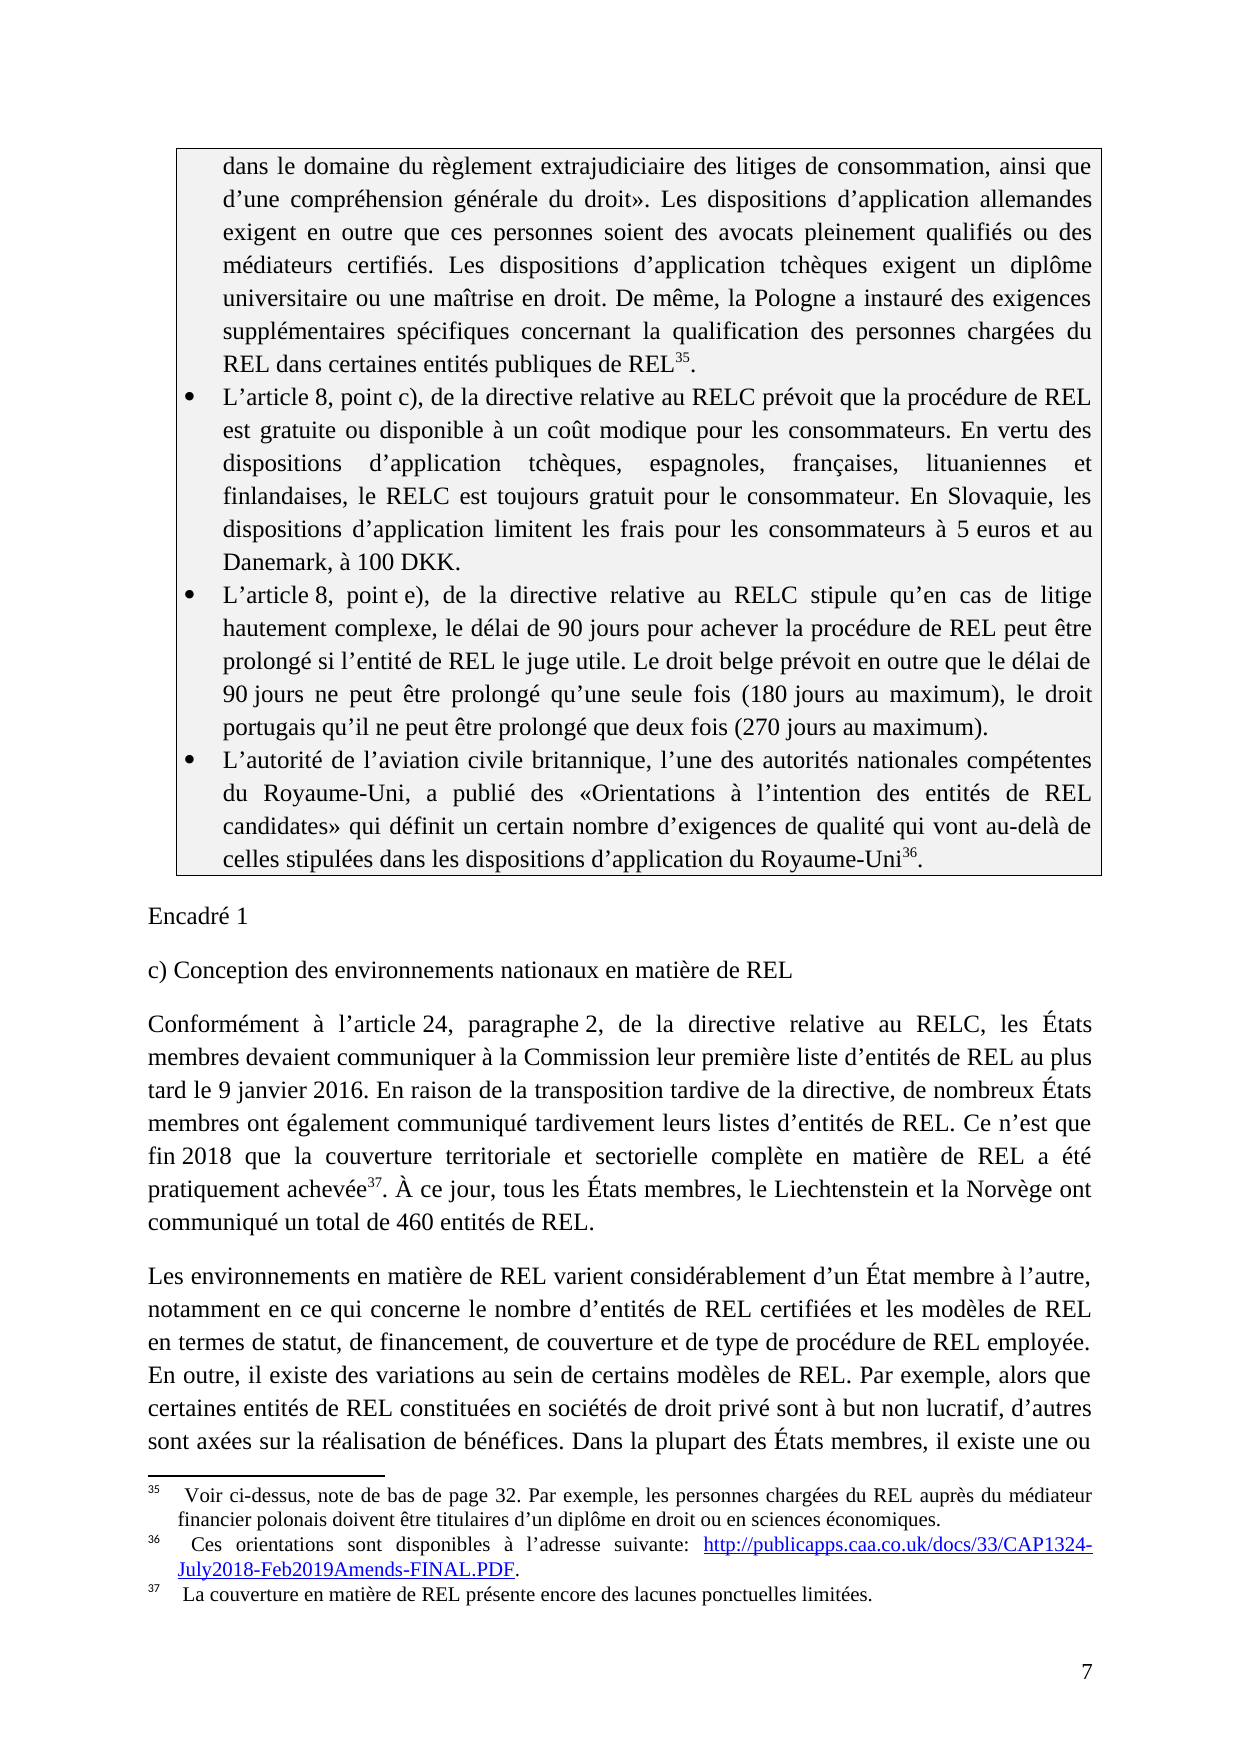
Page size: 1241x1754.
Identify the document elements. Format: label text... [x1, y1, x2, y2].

text c) Conception des environnements nationaux en matière de REL [148, 955, 1093, 984]
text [148, 1261, 1093, 1455]
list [177, 149, 1101, 378]
list L’autorité de l’aviation civile britannique, l’une des autorités nationales compétentes du Royaume-Uni, a publié des «Orientations à l’intention des entités de REL candidates» qui définit un certain nombre d’exigences de qualité qui vont au-delà de celles stipulées dans les dispositions d’application du Royaume-Uni. [177, 742, 1101, 875]
text Conformément à l’article 24, paragraphe 2, de la directive relative au RELC, les États membres devaient communiquer à la Commission leur première liste d’entités de REL au plus tard le 9 janvier 2016. En raison de la transposition tardive de la directive, de nombreux États membres ont également communiqué tardivement leurs listes d’entités de REL. Ce n’est que fin 2018 que la couverture territoriale et sectorielle complète en matière de REL a été pratiquement achevée. À ce jour, tous les États membres, le Liechtenstein et la Norvège ont communiqué un total de 460 entités de REL. [148, 1009, 1093, 1236]
text Encadré 1 [148, 901, 1093, 930]
list L’article 8, point c), de la directive relative au RELC prévoit que la procédure de REL est gratuite ou disponible à un coût modique pour les consommateurs. En vertu des dispositions d’application tchèques, espagnoles, françaises, lituaniennes et finlandaises, le RELC est toujours gratuit pour le consommateur. En Slovaquie, les dispositions d’application limitent les frais pour les consommateurs à 5 euros et au Danemark, à 100 DKK. [177, 379, 1101, 576]
list L’article 8, point e), de la directive relative au RELC stipule qu’en cas de litige hautement complexe, le délai de 90 jours pour achever la procédure de REL peut être prolongé si l’entité de REL le juge utile. Le droit belge prévoit en outre que le délai de 90 jours ne peut être prolongé qu’une seule fois (180 jours au maximum), le droit portugais qu’il ne peut être prolongé que deux fois (270 jours au maximum). [177, 577, 1101, 741]
